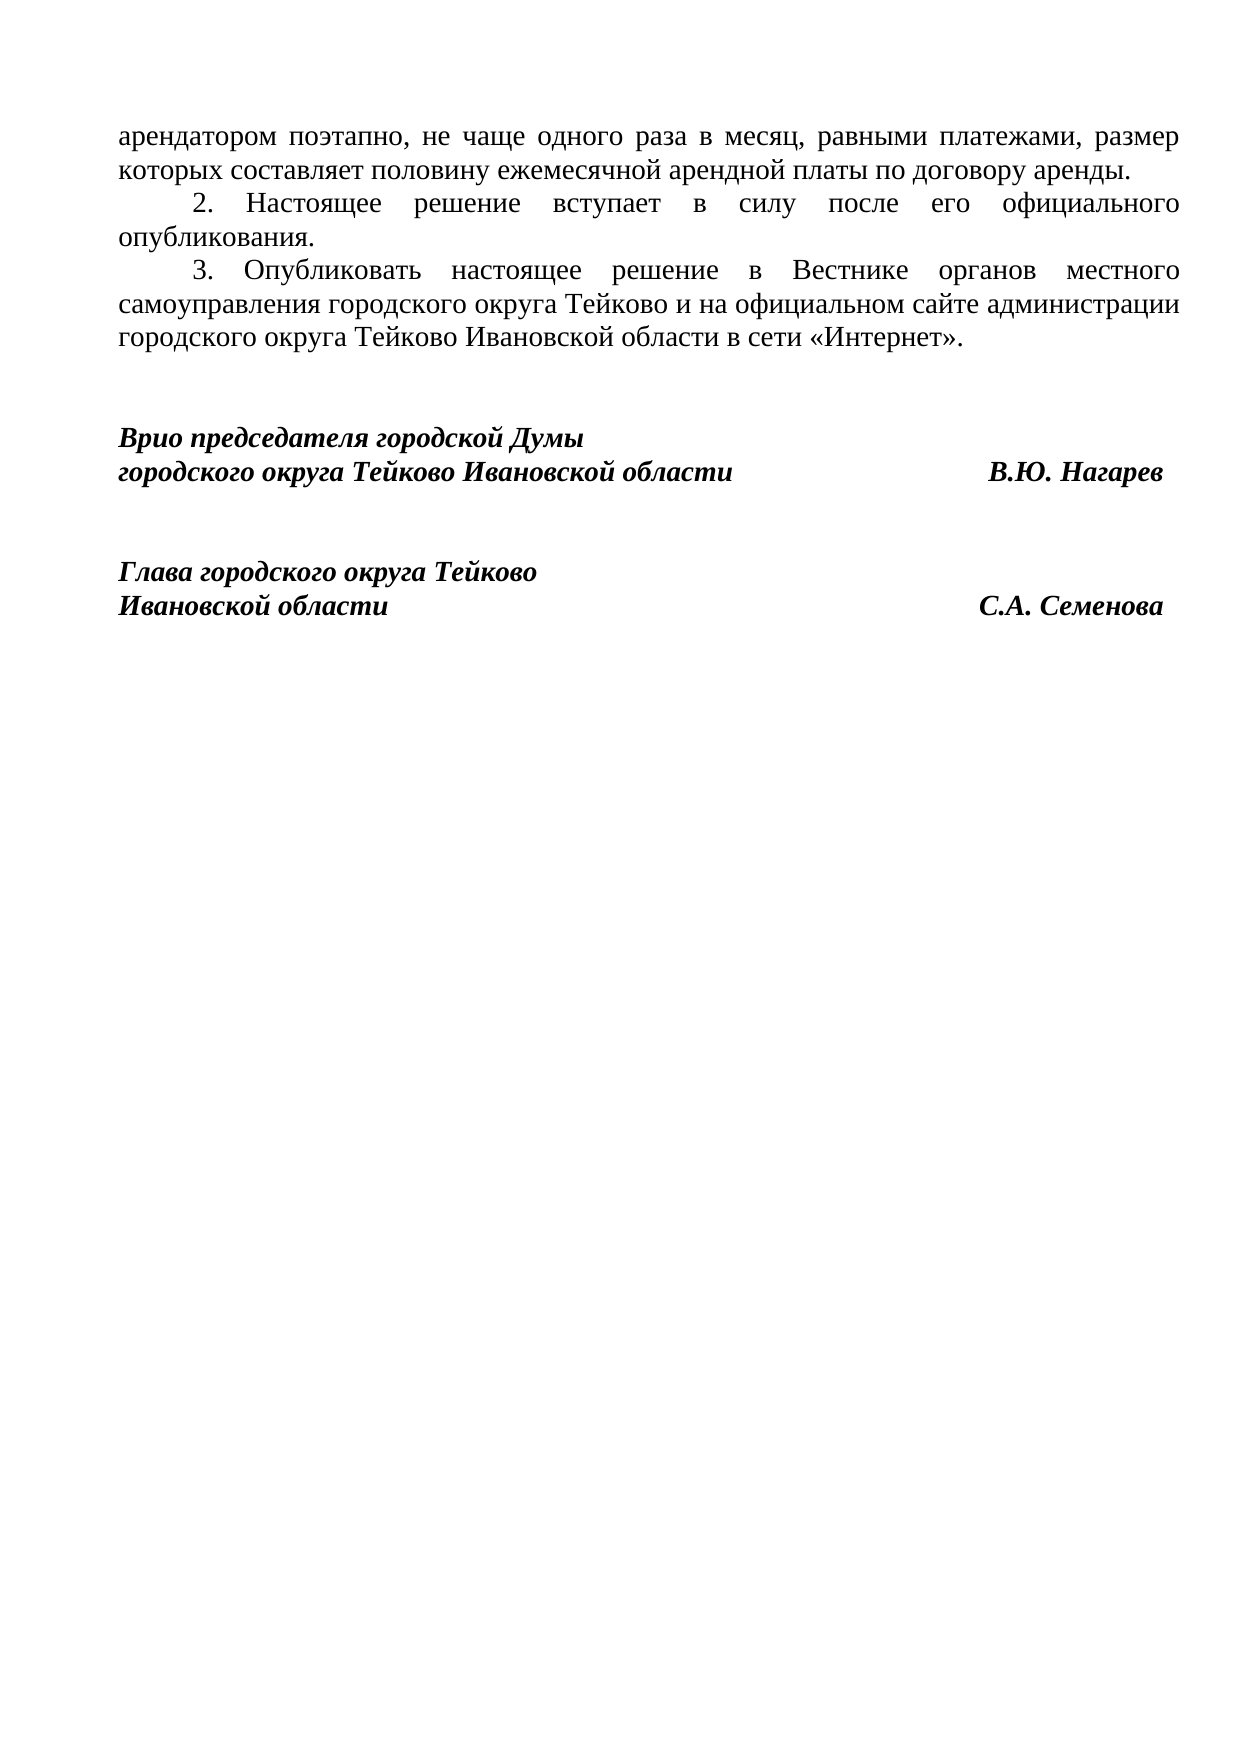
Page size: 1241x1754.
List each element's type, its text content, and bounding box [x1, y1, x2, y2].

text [118, 118, 1181, 185]
text 3. Опубликовать настоящее решение в Вестнике органов местного самоуправления городского округа Тейково и на официальном сайте администрации городского округа Тейково Ивановской области в сети «Интернет». [118, 252, 1181, 353]
list Врио председателя городской Думы [118, 420, 1181, 454]
text 2. Настоящее решение вступает в силу после его официального опубликования. [118, 185, 1181, 252]
text Ивановской области С.А. Семенова [118, 588, 1181, 621]
text Глава городского округа Тейково [118, 554, 1181, 588]
list городского округа Тейково Ивановской области В.Ю. Нагарев [118, 454, 1181, 487]
